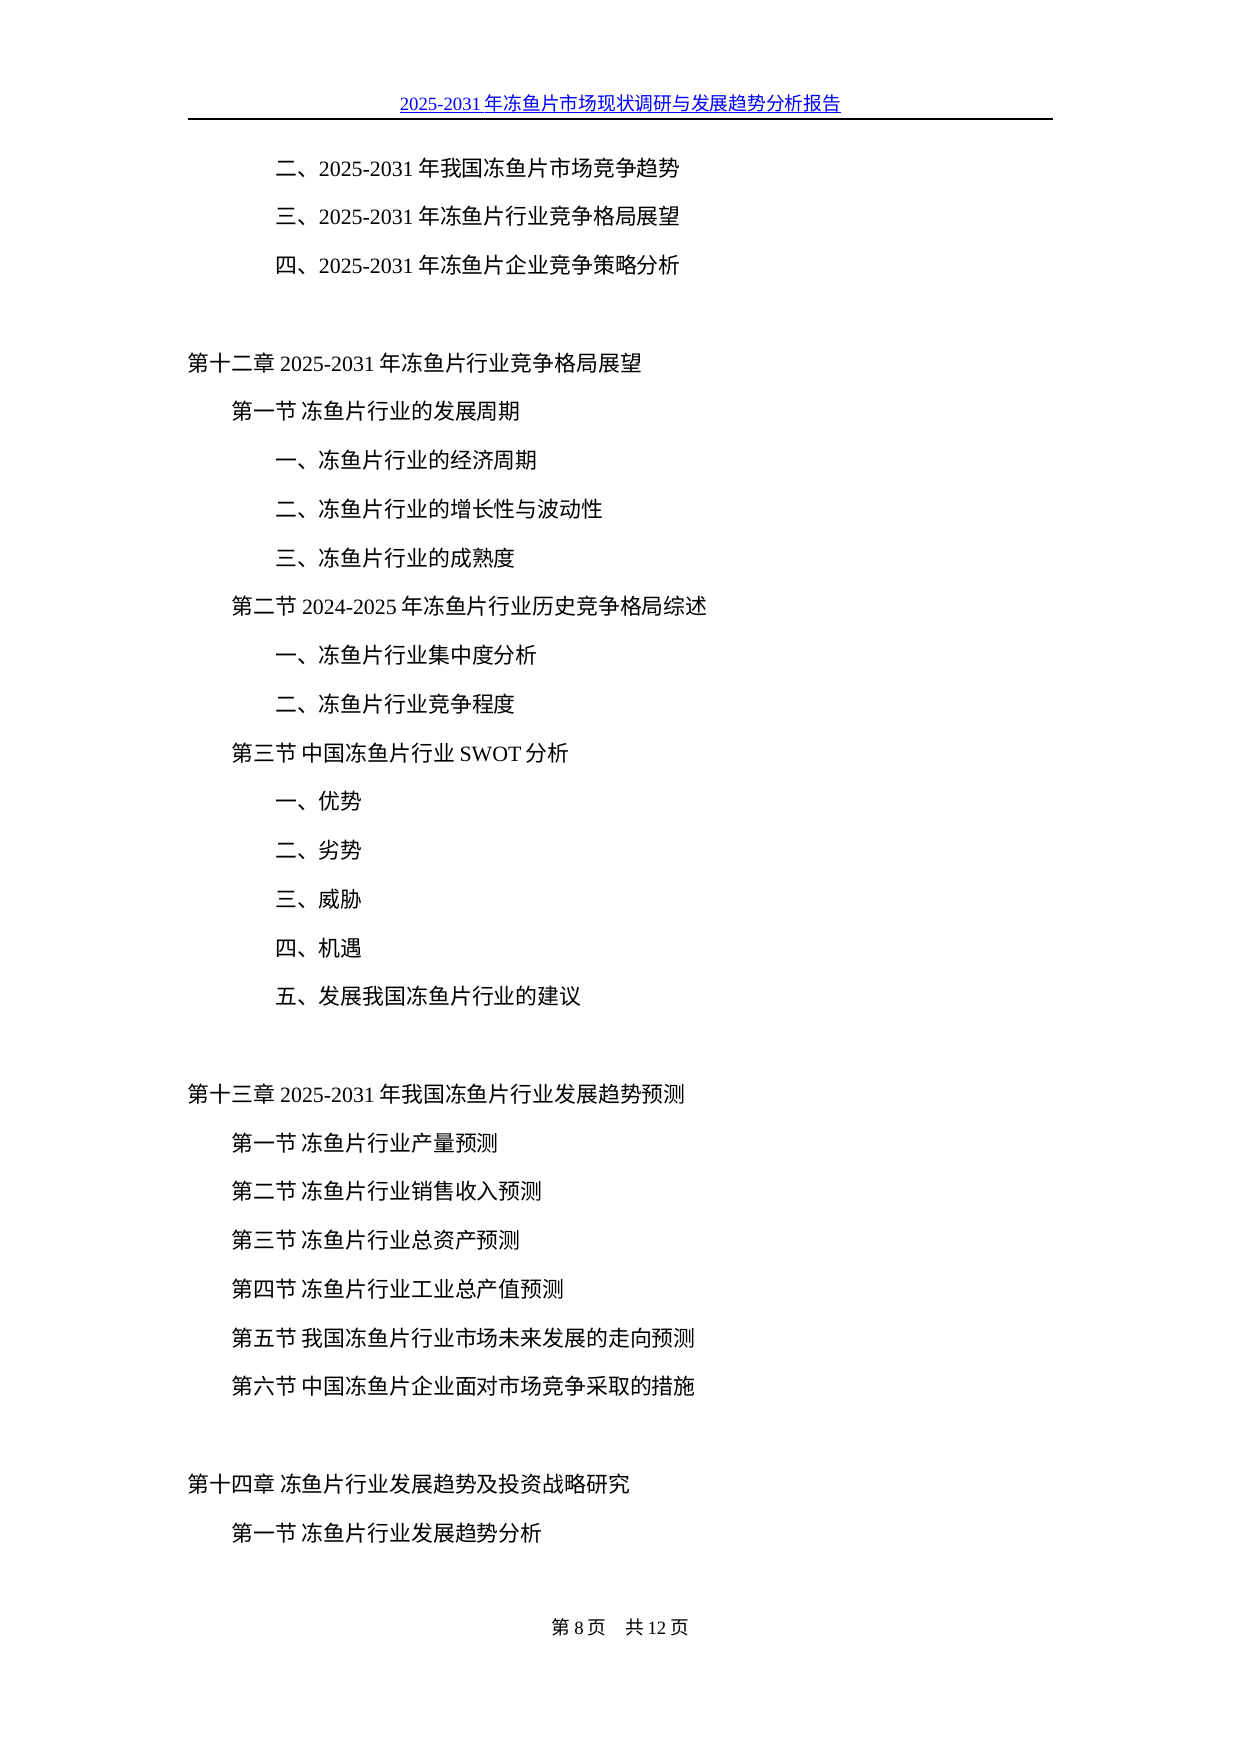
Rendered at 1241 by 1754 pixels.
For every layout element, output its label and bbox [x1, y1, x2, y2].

text [187, 150, 1053, 1548]
